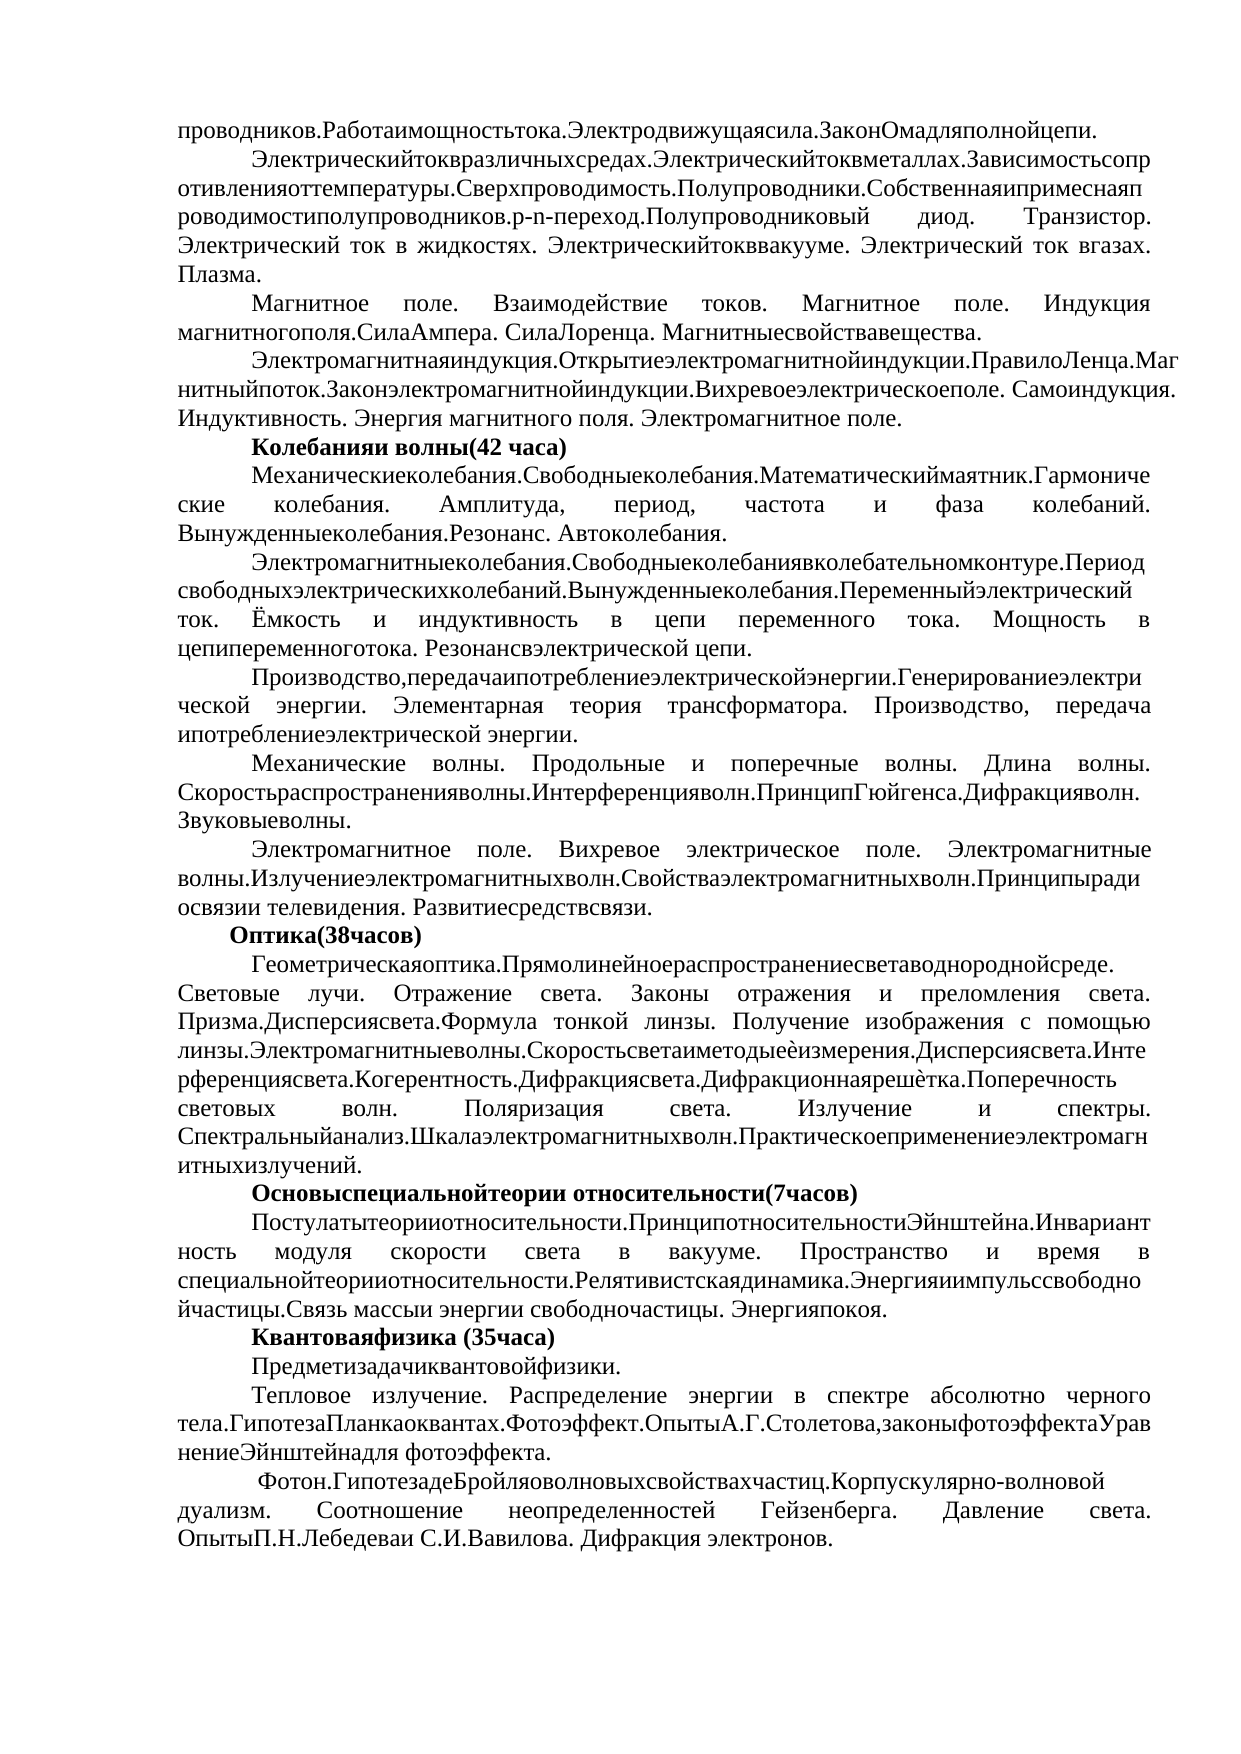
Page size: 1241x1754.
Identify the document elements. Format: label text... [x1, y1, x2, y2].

text Фотон.ГипотезадеБройляоволновыхсвойствахчастиц.Корпускулярно-волновой дуализм. Соотношение неопределенностей Гейзенберга. Давление света. ОпытыП.Н.Лебедеваи С.И.Вавилова. Дифракция электронов. [177, 1466, 1152, 1552]
text Магнитное поле. Взаимодействие токов. Магнитное поле. Индукция магнитногополя.СилаАмпера. СилаЛоренца. Магнитныесвойствавещества. [177, 288, 1151, 345]
text Производство,передачаипотреблениеэлектрическойэнергии.Генерированиеэлектрической энергии. Элементарная теория трансформатора. Производство, передача ипотреблениеэлектрической энергии. [177, 662, 1152, 748]
text Электромагнитное поле. Вихревое электрическое поле. Электромагнитные волны.Излучениеэлектромагнитныхволн.Свойстваэлектромагнитныхволн.Принципырадиосвязии телевидения. Развитиесредствсвязи. [177, 834, 1152, 920]
text Предметизадачиквантовойфизики. [251, 1351, 1180, 1380]
text Оптика(38часов) [177, 920, 1180, 949]
text Механические волны. Продольные и поперечные волны. Длина волны. Скоростьраспространенияволны.Интерференцияволн.ПринципГюйгенса.Дифракцияволн.Звуковыеволны. [177, 748, 1151, 834]
text Колебанияи волны(42 часа) [177, 432, 1180, 460]
text Электромагнитнаяиндукция.Открытиеэлектромагнитнойиндукции.ПравилоЛенца.Магнитныйпоток.Законэлектромагнитнойиндукции.Вихревоеэлектрическоеполе. Самоиндукция. Индуктивность. Энергия магнитного поля. Электромагнитное поле. [177, 345, 1180, 432]
text Постулатытеорииотносительности.ПринципотносительностиЭйнштейна.Инвариантность модуля скорости света в вакууме. Пространство и время в специальнойтеорииотносительности.Релятивистскаядинамика.Энергияиимпульссвободнойчастицы.Связь массыи энергии свободночастицы. Энергияпокоя. [177, 1207, 1151, 1322]
text Геометрическаяоптика.Прямолинейноераспространениесветаводнороднойсреде. Световые лучи. Отражение света. Законы отражения и преломления света. Призма.Дисперсиясвета.Формула тонкой линзы. Получение изображения с помощью линзы.Электромагнитныеволны.Скоростьсветаиметодыеѐизмерения.Дисперсиясвета.Интерференциясвета.Когерентность.Дифракциясвета.Дифракционнаярешѐтка.Поперечность световых волн. Поляризация света. Излучение и спектры. Спектральныйанализ.Шкалаэлектромагнитныхволн.Практическоеприменениеэлектромагнитныхизлучений. [177, 949, 1152, 1179]
text проводников.Работаимощностьтока.Электродвижущаясила.ЗаконОмадляполнойцепи. [177, 115, 1180, 144]
text Электромагнитныеколебания.Свободныеколебаниявколебательномконтуре.Периодсвободныхэлектрическихколебаний.Вынужденныеколебания.Переменныйэлектрический ток. Ёмкость и индуктивность в цепи переменного тока. Мощность в цепипеременноготока. Резонансвэлектрической цепи. [177, 547, 1151, 662]
text Квантоваяфизика (35часа) [199, 1323, 1180, 1351]
text Основыспециальнойтеории относительности(7часов) [199, 1179, 1180, 1207]
text Механическиеколебания.Свободныеколебания.Математическиймаятник.Гармонические колебания. Амплитуда, период, частота и фаза колебаний. Вынужденныеколебания.Резонанс. Автоколебания. [177, 460, 1152, 547]
text Электрическийтоквразличныхсредах.Электрическийтоквметаллах.Зависимостьсопротивленияоттемпературы.Сверхпроводимость.Полупроводники.Собственнаяипримеснаяпроводимостиполупроводников.р-n-переход.Полупроводниковый диод. Транзистор. Электрический ток в жидкостях. Электрическийтокввакууме. Электрический ток вгазах. Плазма. [177, 144, 1152, 288]
text Тепловое излучение. Распределение энергии в спектре абсолютно черного тела.ГипотезаПланкаоквантах.Фотоэффект.ОпытыА.Г.Столетова,законыфотоэффектаУравнениеЭйнштейнадля фотоэффекта. [177, 1380, 1152, 1466]
